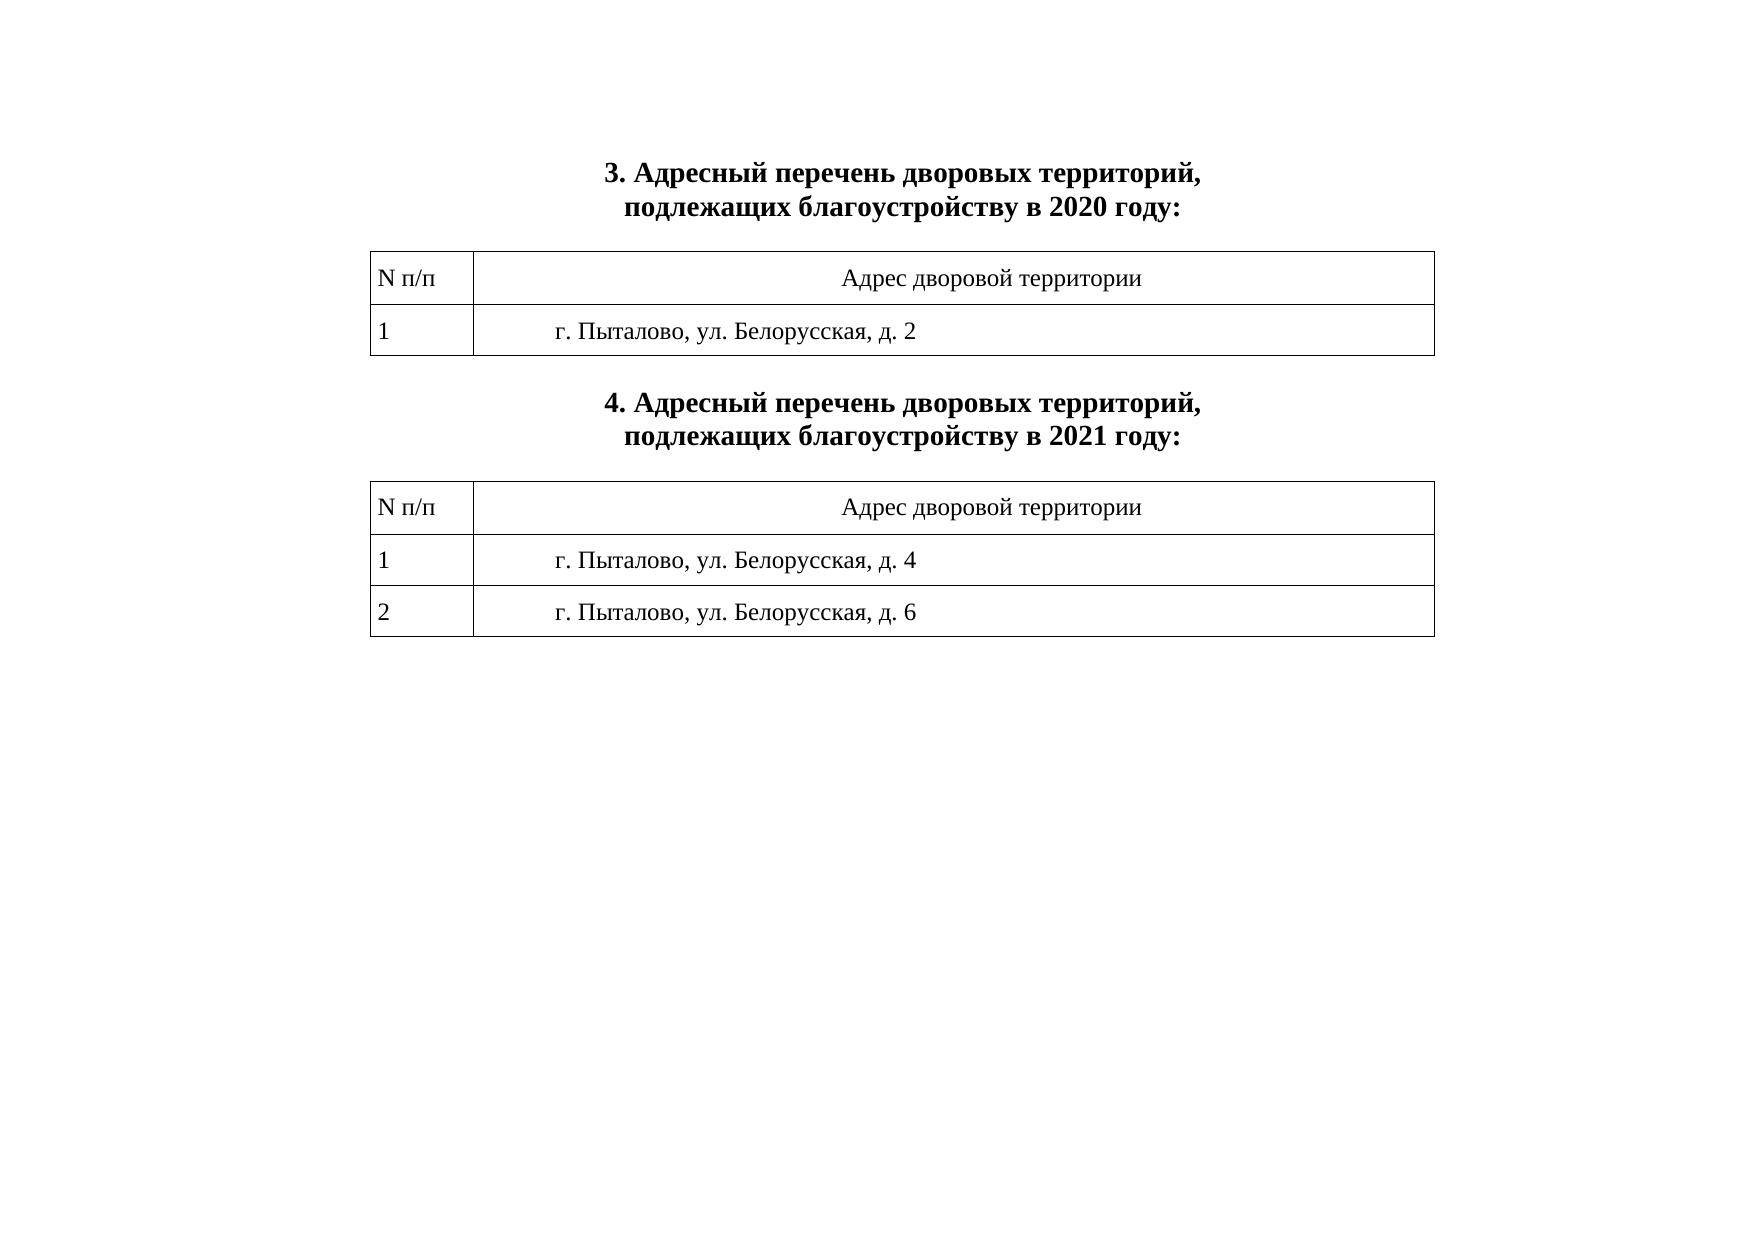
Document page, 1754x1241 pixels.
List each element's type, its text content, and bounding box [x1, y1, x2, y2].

table_cell 1 [371, 305, 473, 355]
title подлежащих благоустройству в 2020 году: [118, 189, 1687, 222]
title 3. Адресный перечень дворовых территорий, [118, 155, 1687, 189]
table_cell 2 [371, 586, 473, 636]
table_header N п/п [371, 482, 473, 534]
table_cell 1 [371, 535, 473, 585]
title 4. Адресный перечень дворовых территорий, [118, 385, 1687, 418]
table_cell г. Пыталово, ул. Белорусская, д. 4 [474, 535, 1434, 585]
table_cell г. Пыталово, ул. Белорусская, д. 6 [474, 586, 1434, 636]
table_header Адрес дворовой территории [474, 482, 1434, 534]
title подлежащих благоустройству в 2021 году: [118, 418, 1687, 452]
table_header N п/п [371, 252, 473, 304]
table_header Адрес дворовой территории [474, 252, 1434, 304]
table_cell г. Пыталово, ул. Белорусская, д. 2 [474, 305, 1434, 355]
